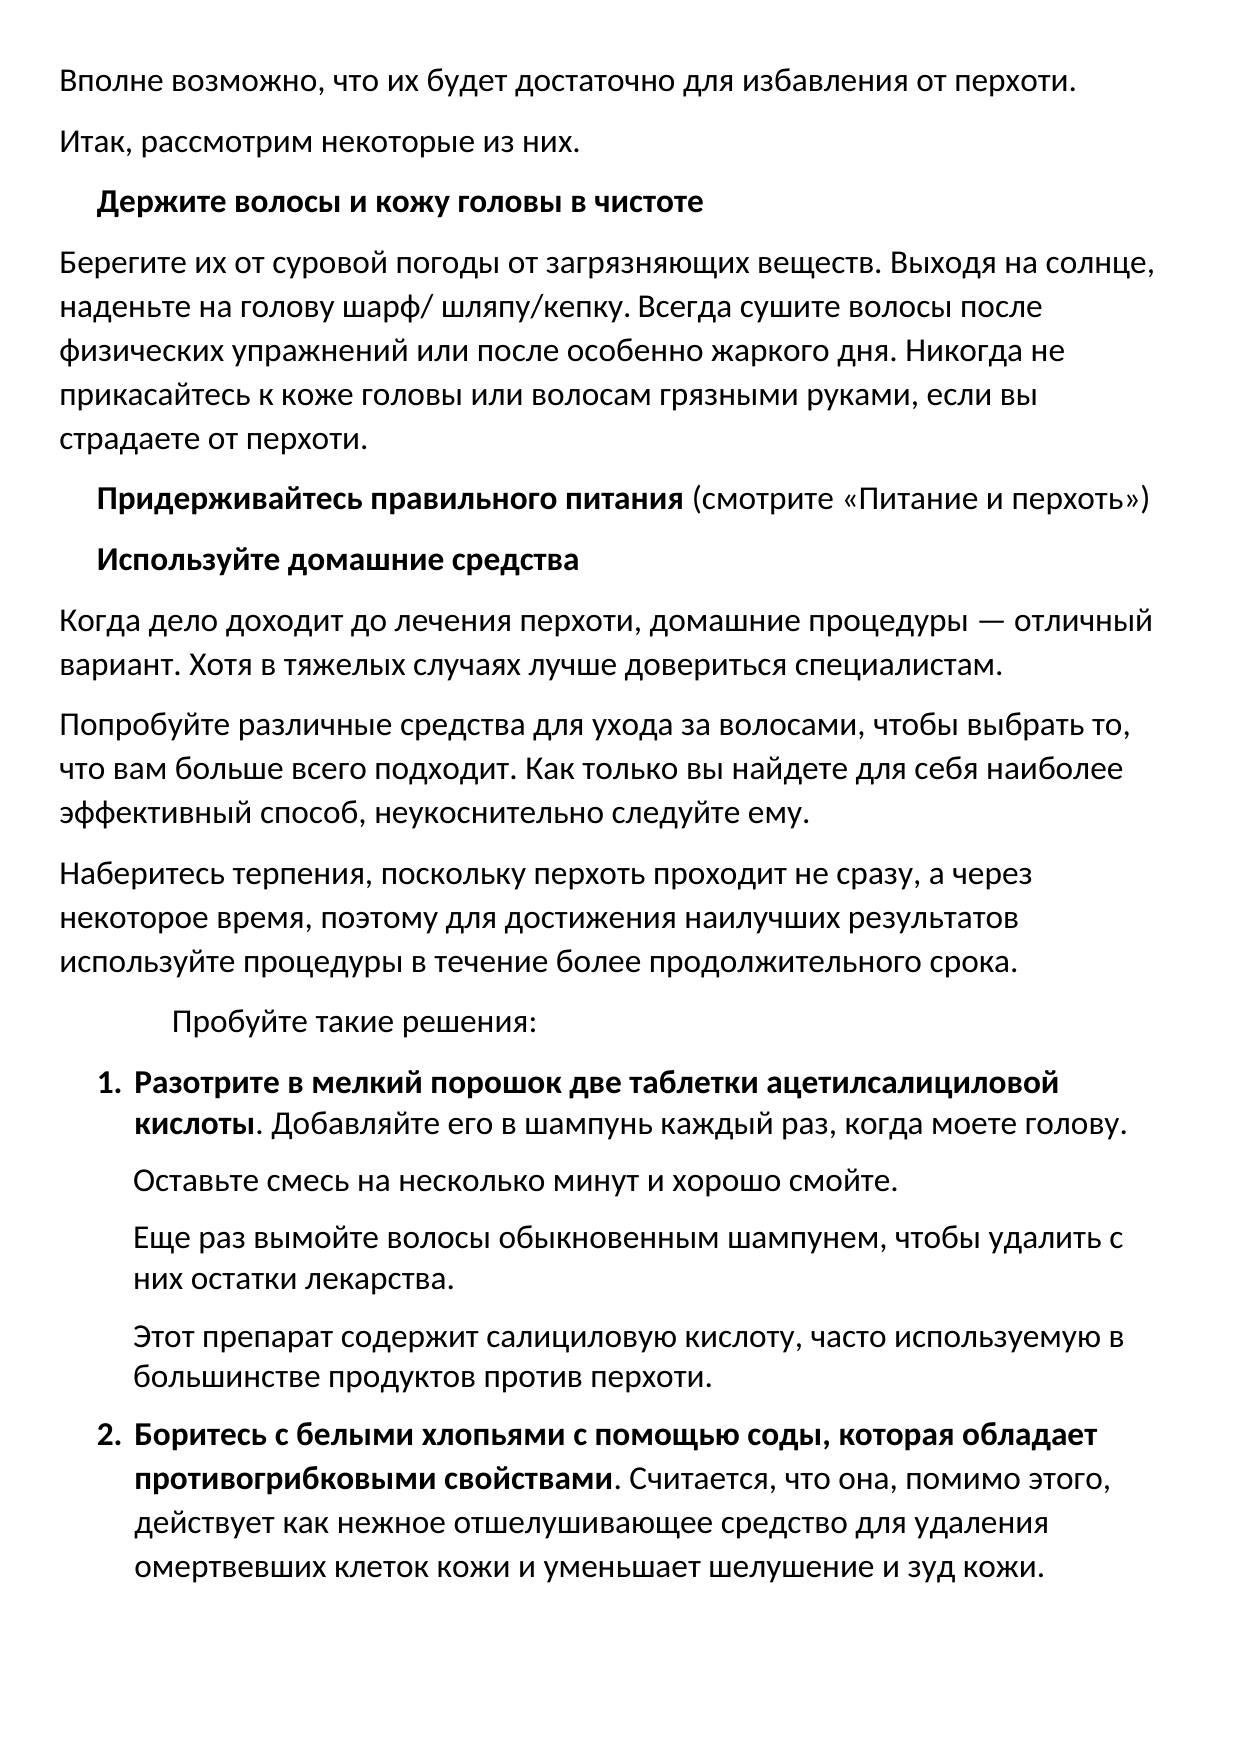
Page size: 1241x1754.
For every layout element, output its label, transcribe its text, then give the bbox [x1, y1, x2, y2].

list Боритесь с белыми хлопьями с помощью соды, которая обладает противогрибковыми свойствами. Считается, что она, помимо этого, действует как нежное отшелушивающее средство для удаления омертвевших клеток кожи и уменьшает шелушение и зуд кожи. [97, 1413, 1181, 1585]
text Берегите их от суровой погоды от загрязняющих веществ. Выходя на солнце, наденьте на голову шарф/ шляпу/кепку. Всегда сушите волосы после физических упражнений или после особенно жаркого дня. Никогда не прикасайтесь к коже головы или волосам грязными руками, если вы страдаете от перхоти. [59, 241, 1181, 457]
text Используйте домашние средства [97, 538, 1181, 579]
text Этот препарат содержит салициловую кислоту, часто используемую в большинстве продуктов против перхоти. [133, 1314, 1181, 1396]
text Держите волосы и кожу головы в чистоте [97, 180, 1181, 221]
text Попробуйте различные средства для ухода за волосами, чтобы выбрать то, что вам больше всего подходит. Как только вы найдете для себя наиболее эффективный способ, неукоснительно следуйте ему. [59, 703, 1181, 832]
list Разотрите в мелкий порошок две таблетки ацетилсалициловой кислоты. Добавляйте его в шампунь каждый раз, когда моете голову. [97, 1061, 1181, 1142]
text Оставьте смесь на несколько минут и хорошо смойте. [59, 1159, 1181, 1200]
text Когда дело доходит до лечения перхоти, домашние процедуры — отличный вариант. Хотя в тяжелых случаях лучше довериться специалистам. [59, 599, 1181, 683]
text Наберитесь терпения, поскольку перхоть проходит не сразу, а через некоторое время, поэтому для достижения наилучших результатов используйте процедуры в течение более продолжительного срока. [59, 852, 1181, 980]
text Вполне возможно, что их будет достаточно для избавления от перхоти. [59, 59, 1181, 100]
text Еще раз вымойте волосы обыкновенным шампунем, чтобы удалить с них остатки лекарства. [133, 1216, 1181, 1298]
text Придерживайтесь правильного питания (смотрите «Питание и перхоть») [97, 477, 1181, 518]
text Итак, рассмотрим некоторые из них. [59, 120, 1181, 160]
text Пробуйте такие решения: [172, 1000, 1181, 1041]
